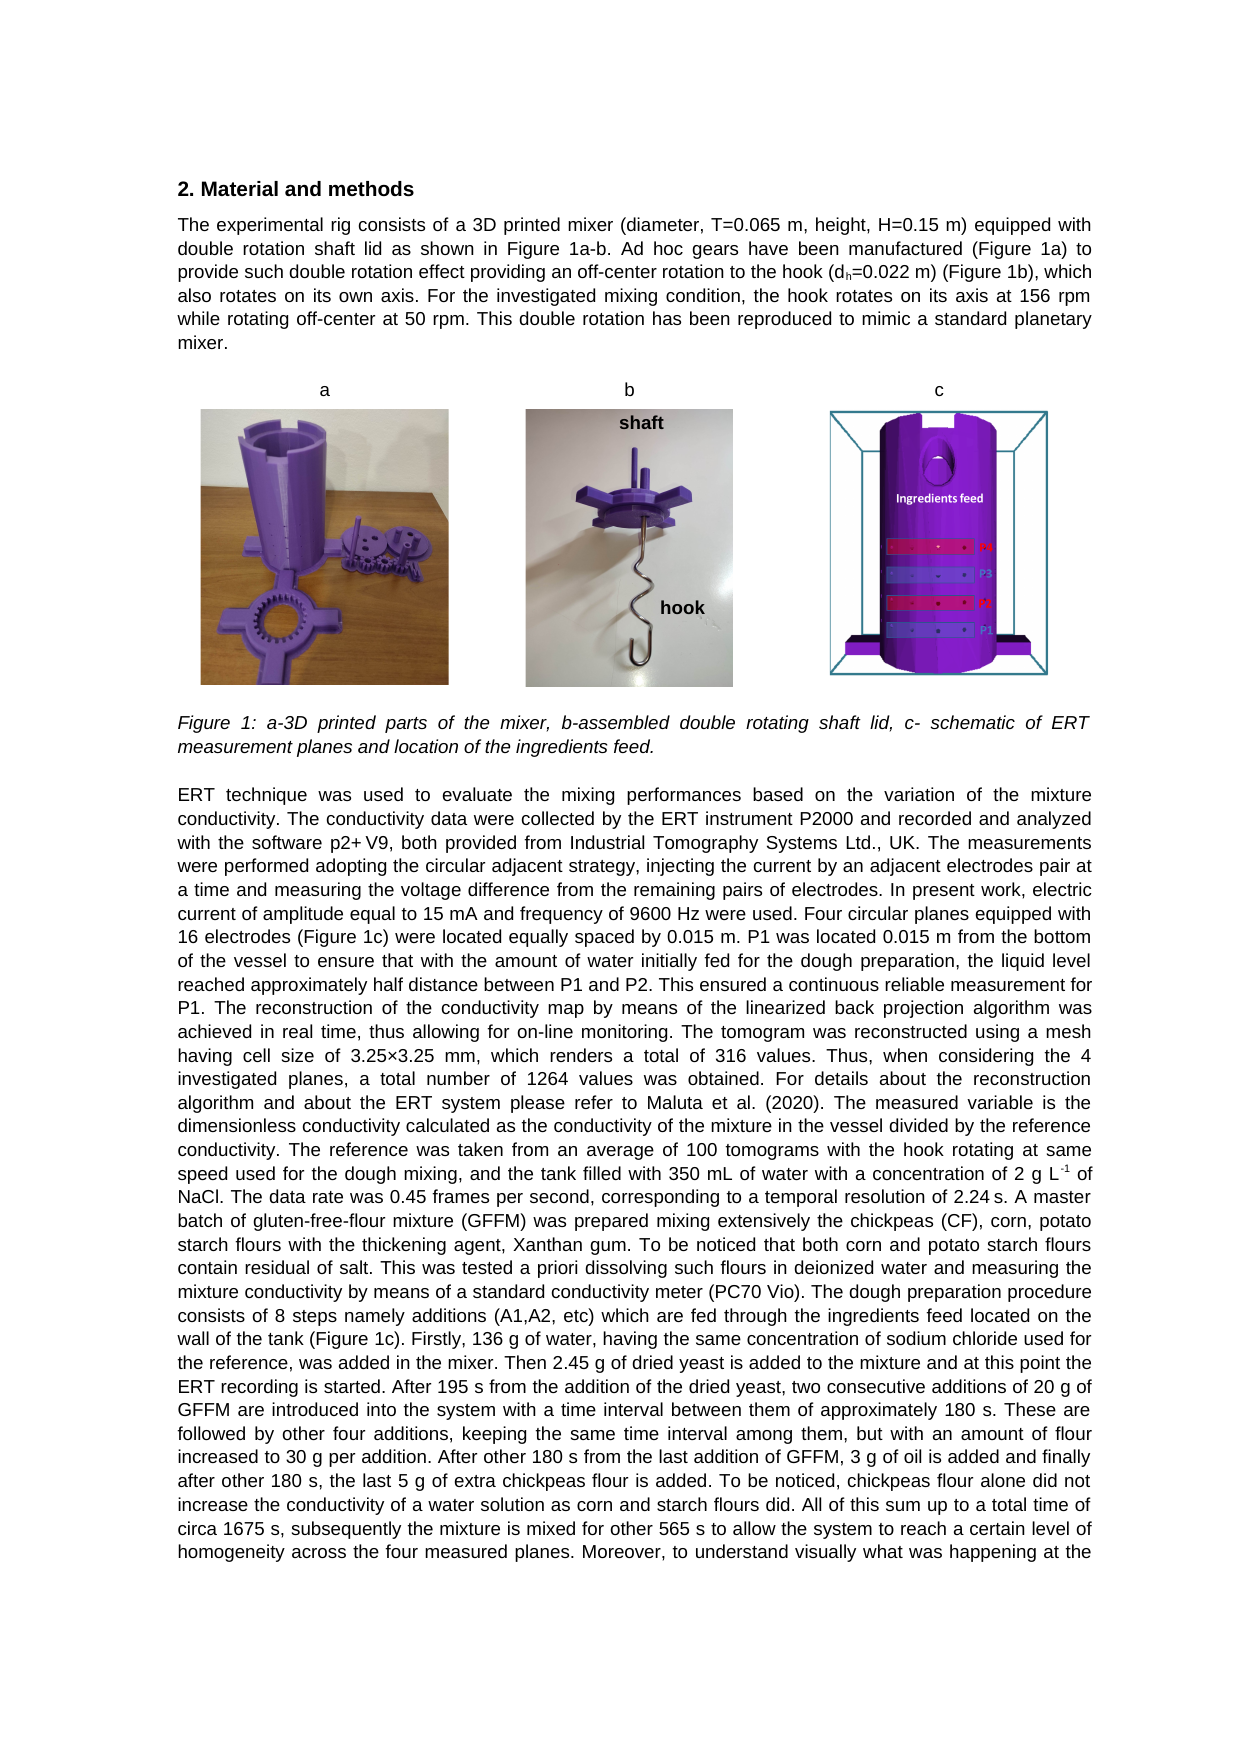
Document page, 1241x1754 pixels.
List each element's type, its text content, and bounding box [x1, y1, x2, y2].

table_header b [472, 379, 787, 409]
text The experimental rig consists of a 3D printed mixer (diameter, T=0.065 m, height, H=0.15 m) equipped with double rotation shaft lid as shown in Figure 1a-b. Ad hoc gears have been manufactured (Figure 1a) to provide such double rotation effect providing an off-center rotation to the hook (dh=0.022 m) (Figure 1b), which also rotates on its own axis. For the investigated mixing condition, the hook rotates on its axis at 156 rpm while rotating off-center at 50 rpm. This double rotation has been reproduced to mimic a standard planetary mixer. [177, 214, 1092, 353]
picture [200, 409, 449, 685]
table_header a [177, 379, 472, 409]
picture [829, 409, 1049, 676]
table_cell [177, 410, 472, 712]
table_cell [787, 410, 1091, 712]
picture [525, 409, 733, 687]
subtitle Material and methods [177, 177, 1092, 201]
text Figure 1: a-3D printed parts of the mixer, b-assembled double rotating shaft lid, c- schematic of ERT measurement planes and location of the ingredients feed. [177, 712, 1092, 757]
table_cell [472, 410, 787, 712]
table_header c [787, 379, 1091, 409]
